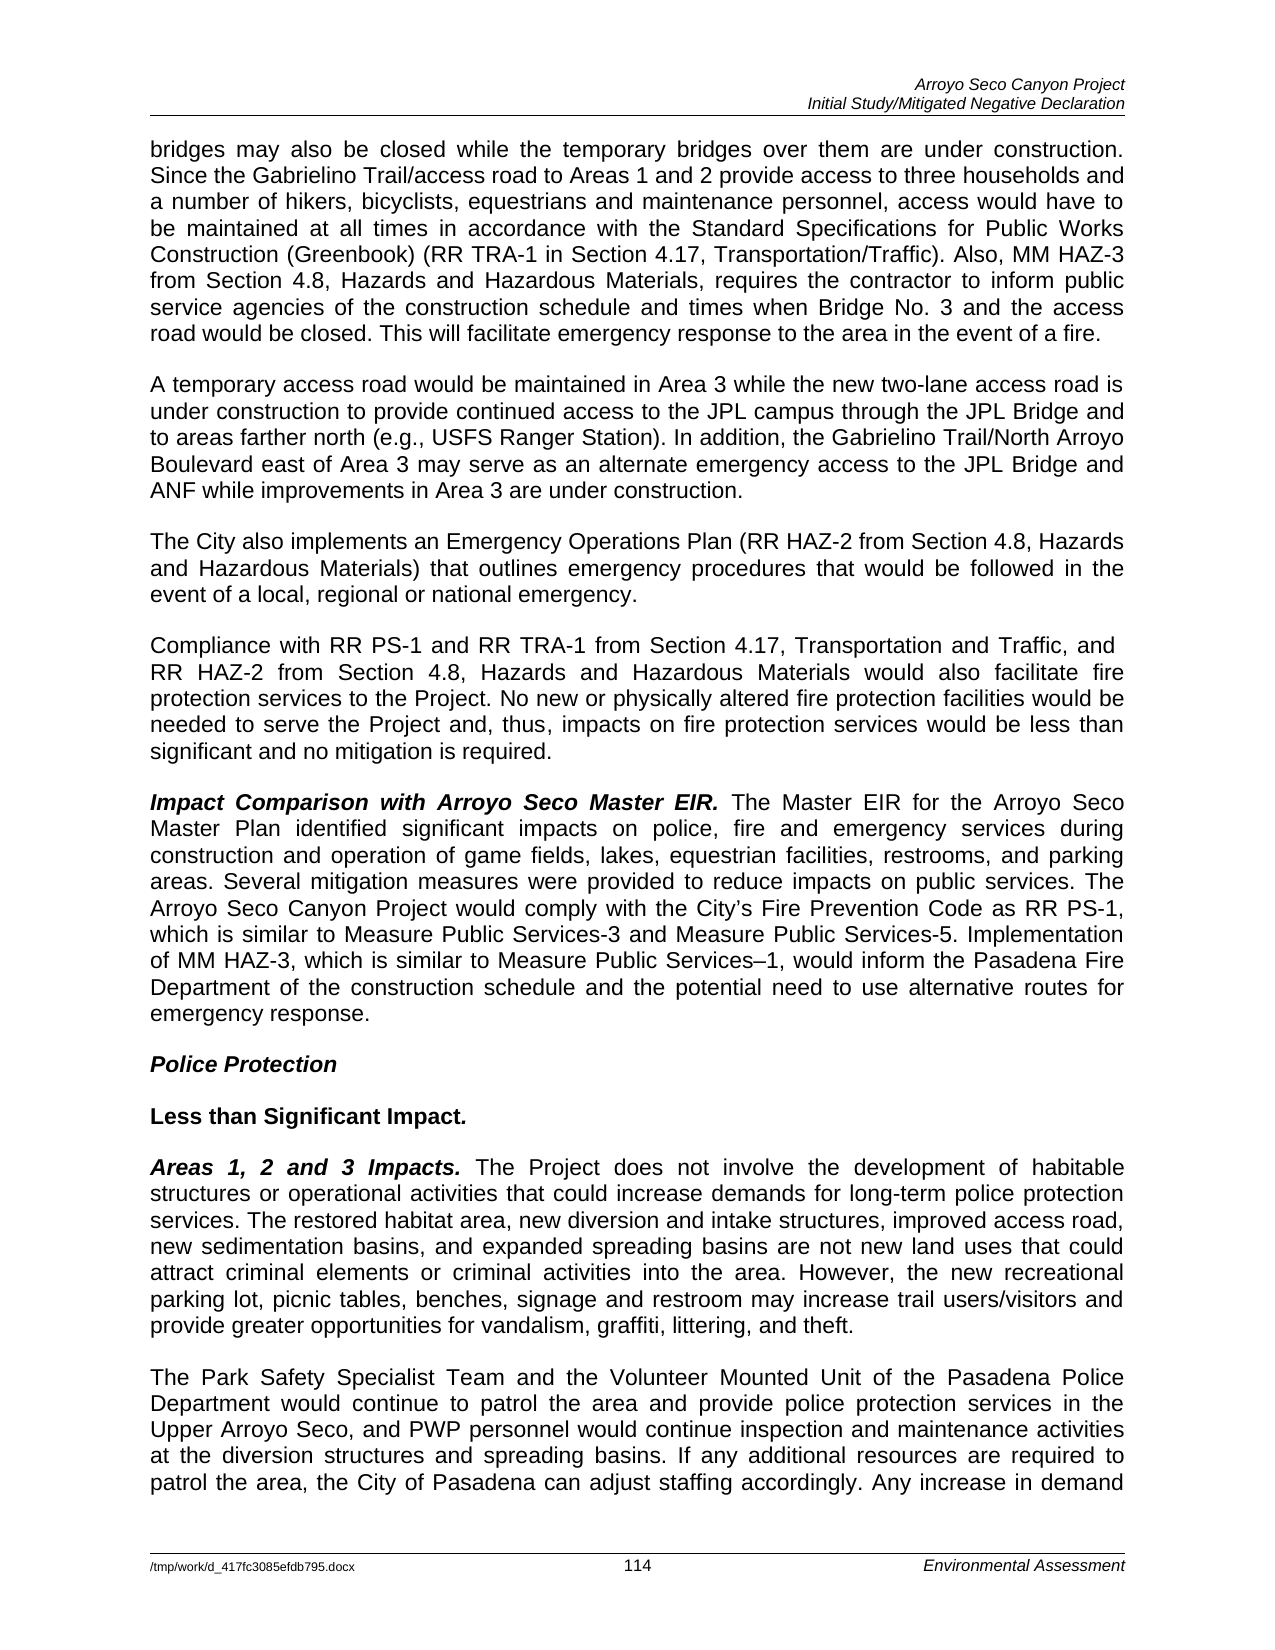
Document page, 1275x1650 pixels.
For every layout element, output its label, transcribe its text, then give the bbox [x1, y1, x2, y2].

text Impact Comparison with Arroyo Seco Master EIR. The Master EIR for the Arroyo Seco Master Plan identified significant impacts on police, fire and emergency services during construction and operation of game fields, lakes, equestrian facilities, restrooms, and parking areas. Several mitigation measures were provided to reduce impacts on public services. The Arroyo Seco Canyon Project would comply with the City’s Fire Prevention Code as RR PS-1, which is similar to Measure Public Services-3 and Measure Public Services-5. Implementation of MM HAZ-3, which is similar to Measure Public Services–1, would inform the Pasadena Fire Department of the construction schedule and the potential need to use alternative routes for emergency response. [150, 789, 1125, 1026]
text Less than Significant Impact. [150, 1103, 1125, 1129]
text Areas 1, 2 and 3 Impacts. The Project does not involve the development of habitable structures or operational activities that could increase demands for long-term police protection services. The restored habitat area, new diversion and intake structures, improved access road, new sedimentation basins, and expanded spreading basins are not new land uses that could attract criminal elements or criminal activities into the area. However, the new recreational parking lot, picnic tables, benches, signage and restroom may increase trail users/visitors and provide greater opportunities for vandalism, graffiti, littering, and theft. [150, 1154, 1125, 1338]
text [150, 136, 1125, 346]
text A temporary access road would be maintained in Area 3 while the new two-lane access road is under construction to provide continued access to the JPL campus through the JPL Bridge and to areas farther north (e.g., USFS Ranger Station). In addition, the Gabrielino Trail/North Arroyo Boulevard east of Area 3 may serve as an alternate emergency access to the JPL Bridge and ANF while improvements in Area 3 are under construction. [150, 371, 1125, 503]
text Compliance with RR PS-1 and RR TRA-1 from Section 4.17, Transportation and Traffic, and RR HAZ-2 from Section 4.8, Hazards and Hazardous Materials would also facilitate fire protection services to the Project. No new or physically altered fire protection facilities would be needed to serve the Project and, thus, impacts on fire protection services would be less than significant and no mitigation is required. [150, 632, 1125, 764]
text The City also implements an Emergency Operations Plan (RR HAZ-2 from Section 4.8, Hazards and Hazardous Materials) that outlines emergency procedures that would be followed in the event of a local, regional or national emergency. [150, 528, 1125, 607]
subtitle Police Protection [150, 1051, 1125, 1078]
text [150, 1363, 1125, 1495]
